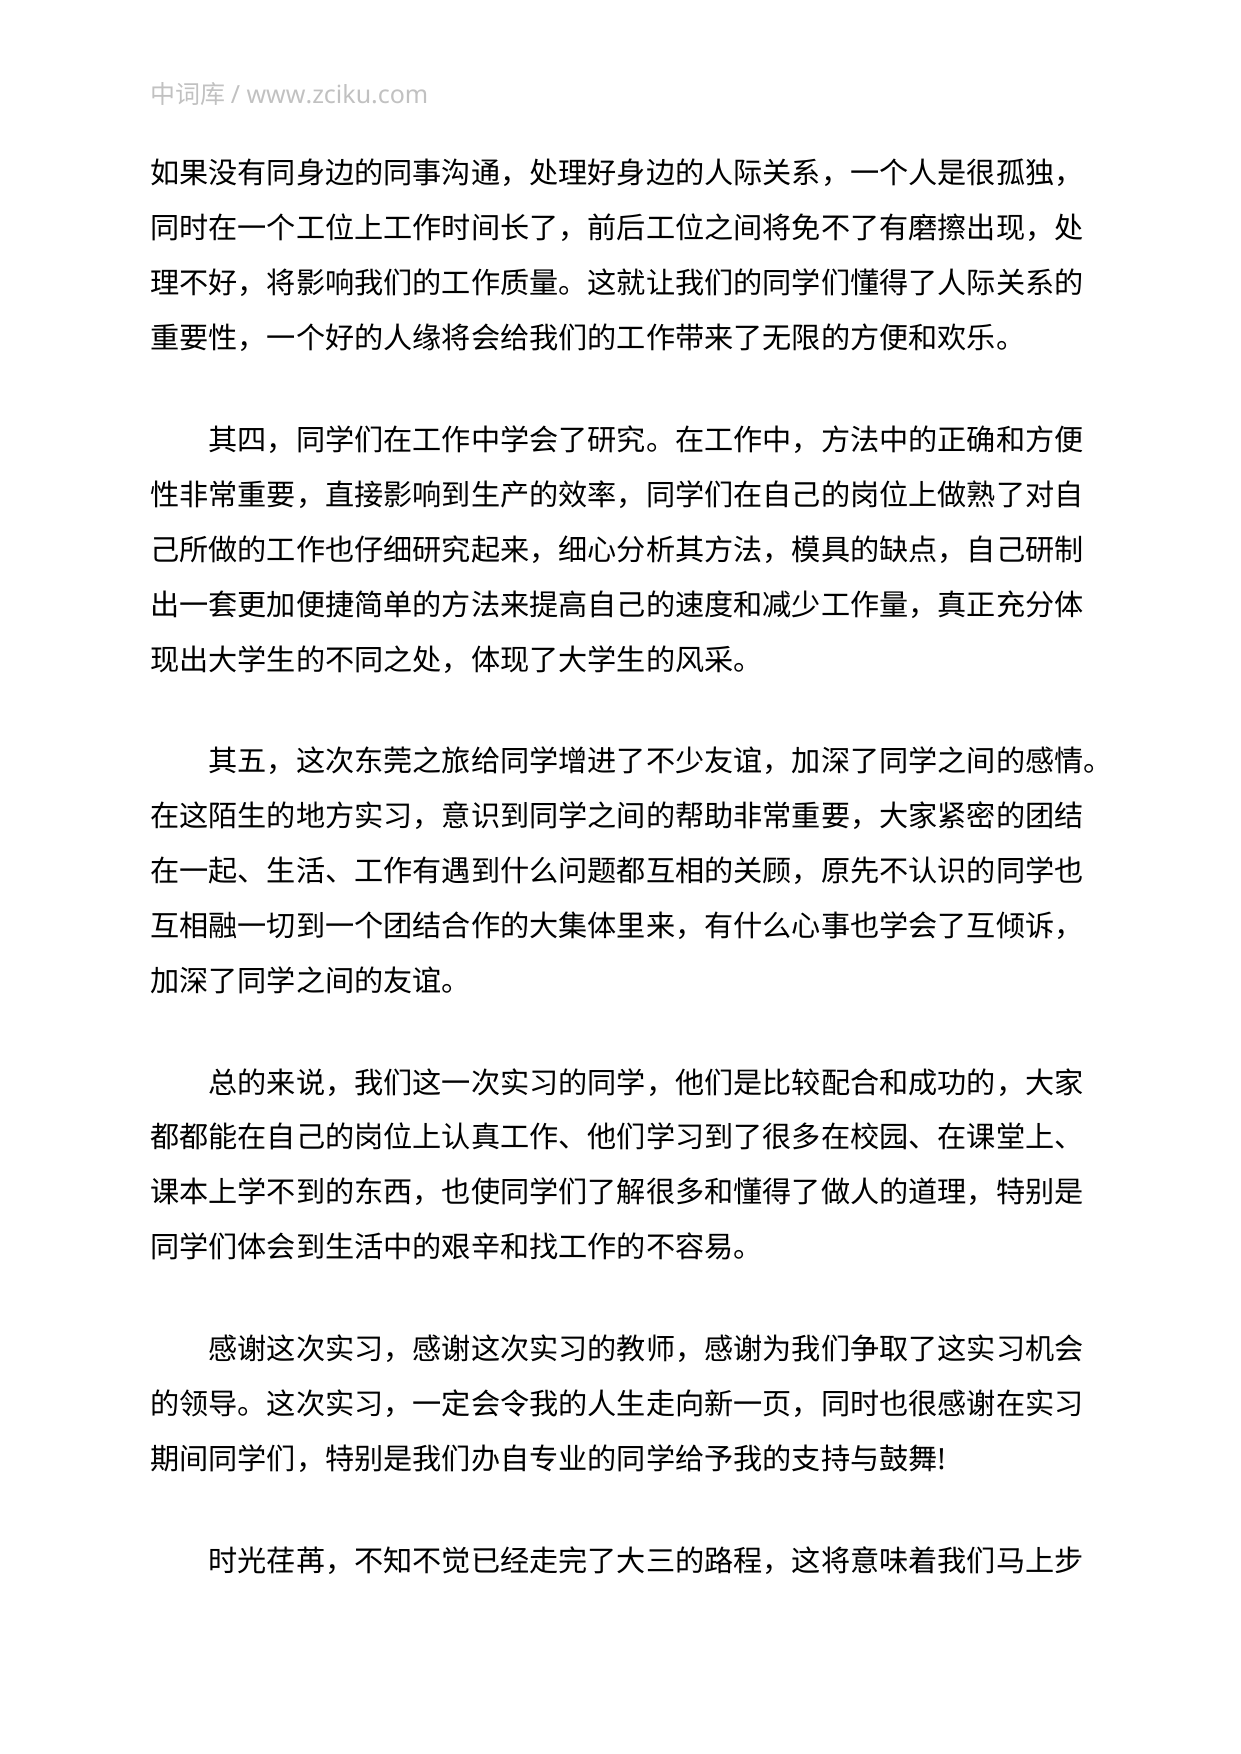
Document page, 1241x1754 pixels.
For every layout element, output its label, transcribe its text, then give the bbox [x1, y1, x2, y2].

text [150, 1537, 1090, 1580]
text 总的来说，我们这一次实习的同学，他们是比较配合和成功的，大家都都能在自己的岗位上认真工作、他们学习到了很多在校园、在课堂上、课本上学不到的东西，也使同学们了解很多和懂得了做人的道理，特别是同学们体会到生活中的艰辛和找工作的不容易。 [150, 1059, 1090, 1266]
text 其五，这次东莞之旅给同学增进了不少友谊，加深了同学之间的感情。在这陌生的地方实习，意识到同学之间的帮助非常重要，大家紧密的团结在一起、生活、工作有遇到什么问题都互相的关顾，原先不认识的同学也互相融一切到一个团结合作的大集体里来，有什么心事也学会了互倾诉，加深了同学之间的友谊。 [150, 738, 1090, 1000]
text 其四，同学们在工作中学会了研究。在工作中，方法中的正确和方便性非常重要，直接影响到生产的效率，同学们在自己的岗位上做熟了对自己所做的工作也仔细研究起来，细心分析其方法，模具的缺点，自己研制出一套更加便捷简单的方法来提高自己的速度和减少工作量，真正充分体现出大学生的不同之处，体现了大学生的风采。 [150, 416, 1090, 678]
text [150, 150, 1090, 357]
text 感谢这次实习，感谢这次实习的教师，感谢为我们争取了这实习机会的领导。这次实习，一定会令我的人生走向新一页，同时也很感谢在实习期间同学们，特别是我们办自专业的同学给予我的支持与鼓舞! [150, 1326, 1090, 1478]
